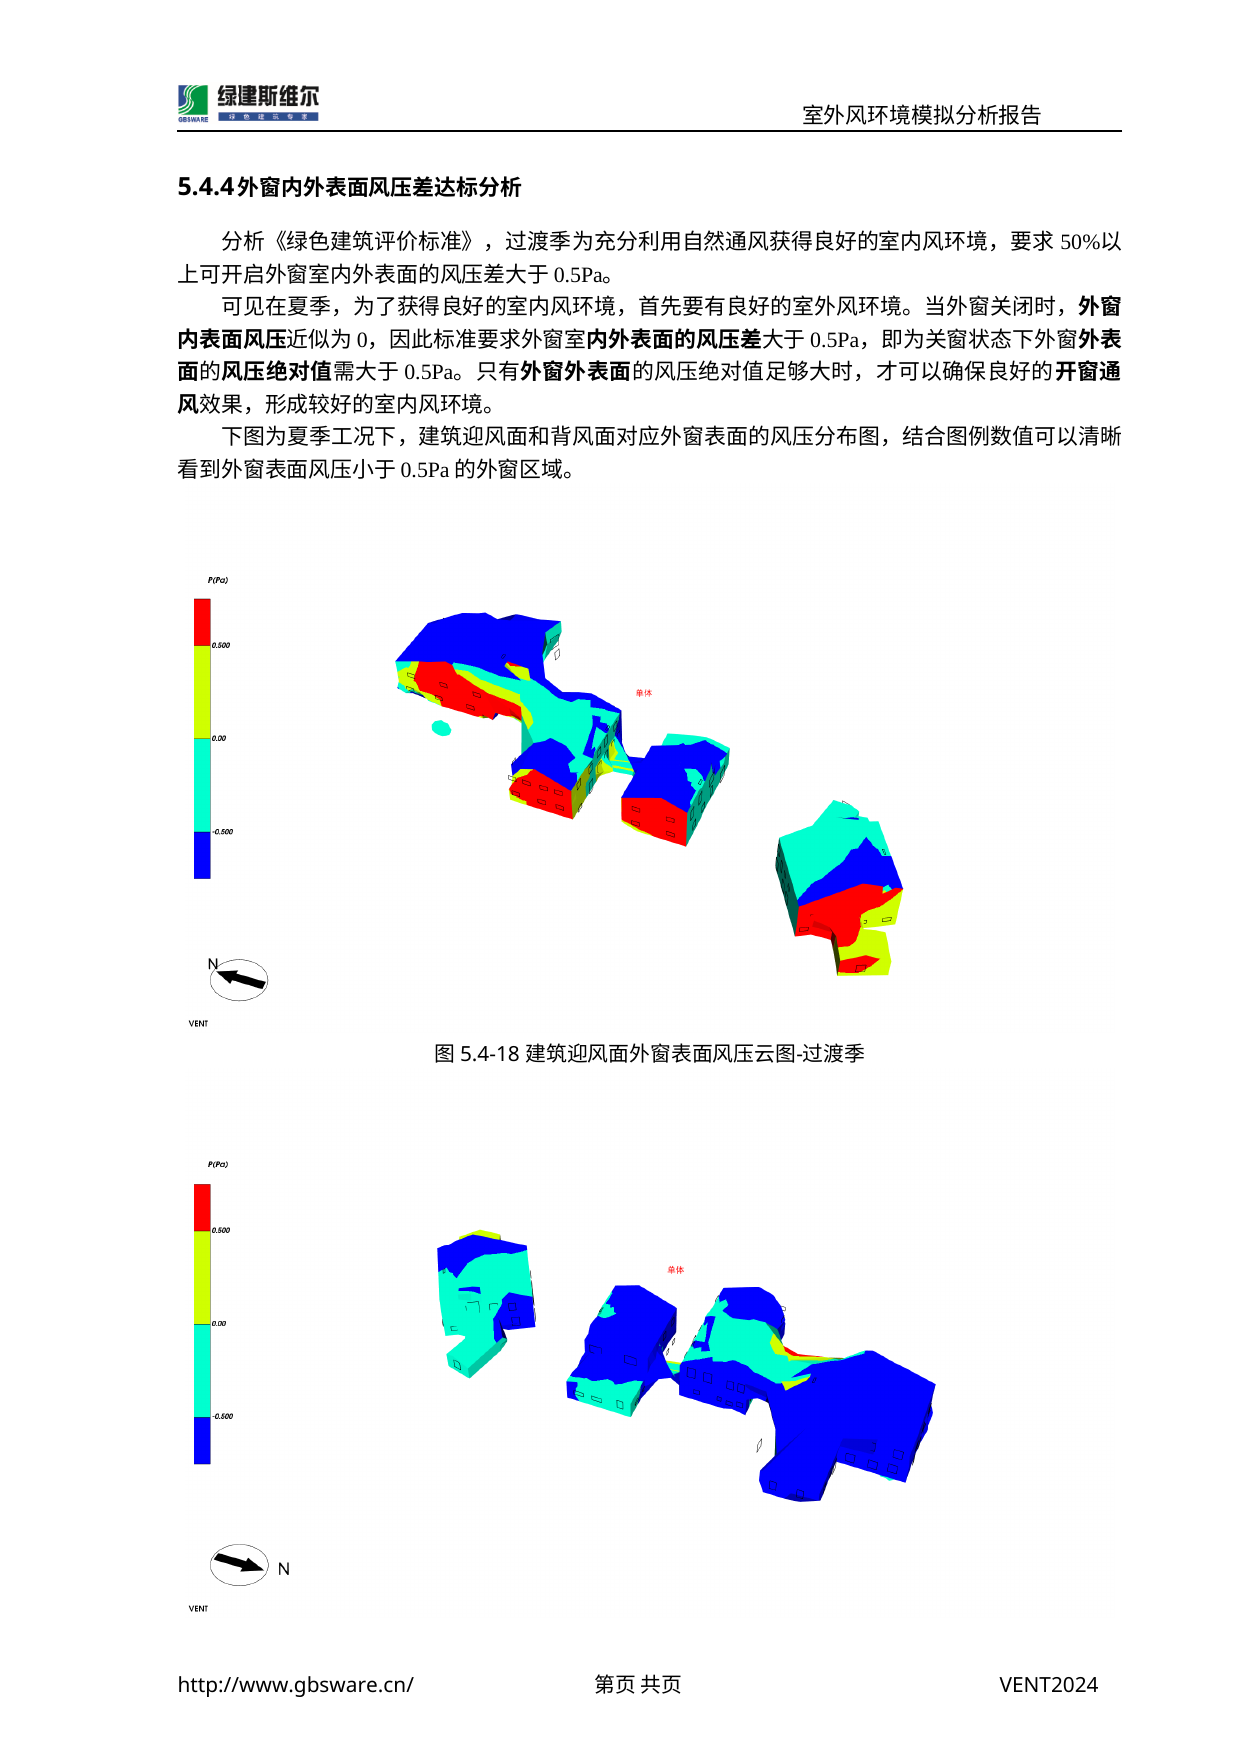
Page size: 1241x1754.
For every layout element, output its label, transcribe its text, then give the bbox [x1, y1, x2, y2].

text 可见在夏季，为了获得良好的室内风环境，首先要有良好的室外风环境。当外窗关闭时，外窗内表面风压近似为0，因此标准要求外窗室内外表面的风压差大于0.5Pa，即为关窗状态下外窗外表面的风压绝对值需大于0.5Pa。只有外窗外表面的风压绝对值足够大时，才可以确保良好的开窗通风效果，形成较好的室内风环境。 [177, 289, 1122, 419]
subtitle 外窗内外表面风压差达标分析 [177, 153, 1122, 218]
text 下图为夏季工况下，建筑迎风面和背风面对应外窗表面的风压分布图，结合图例数值可以清晰看到外窗表面风压小于0.5Pa的外窗区域。 [177, 419, 1122, 484]
picture [184, 1068, 1115, 1618]
text 分析《绿色建筑评价标准》，过渡季为充分利用自然通风获得良好的室内风环境，要求50%以上可开启外窗室内外表面的风压差大于0.5Pa。 [177, 224, 1122, 289]
picture [184, 483, 1115, 1033]
picture [177, 82, 320, 124]
